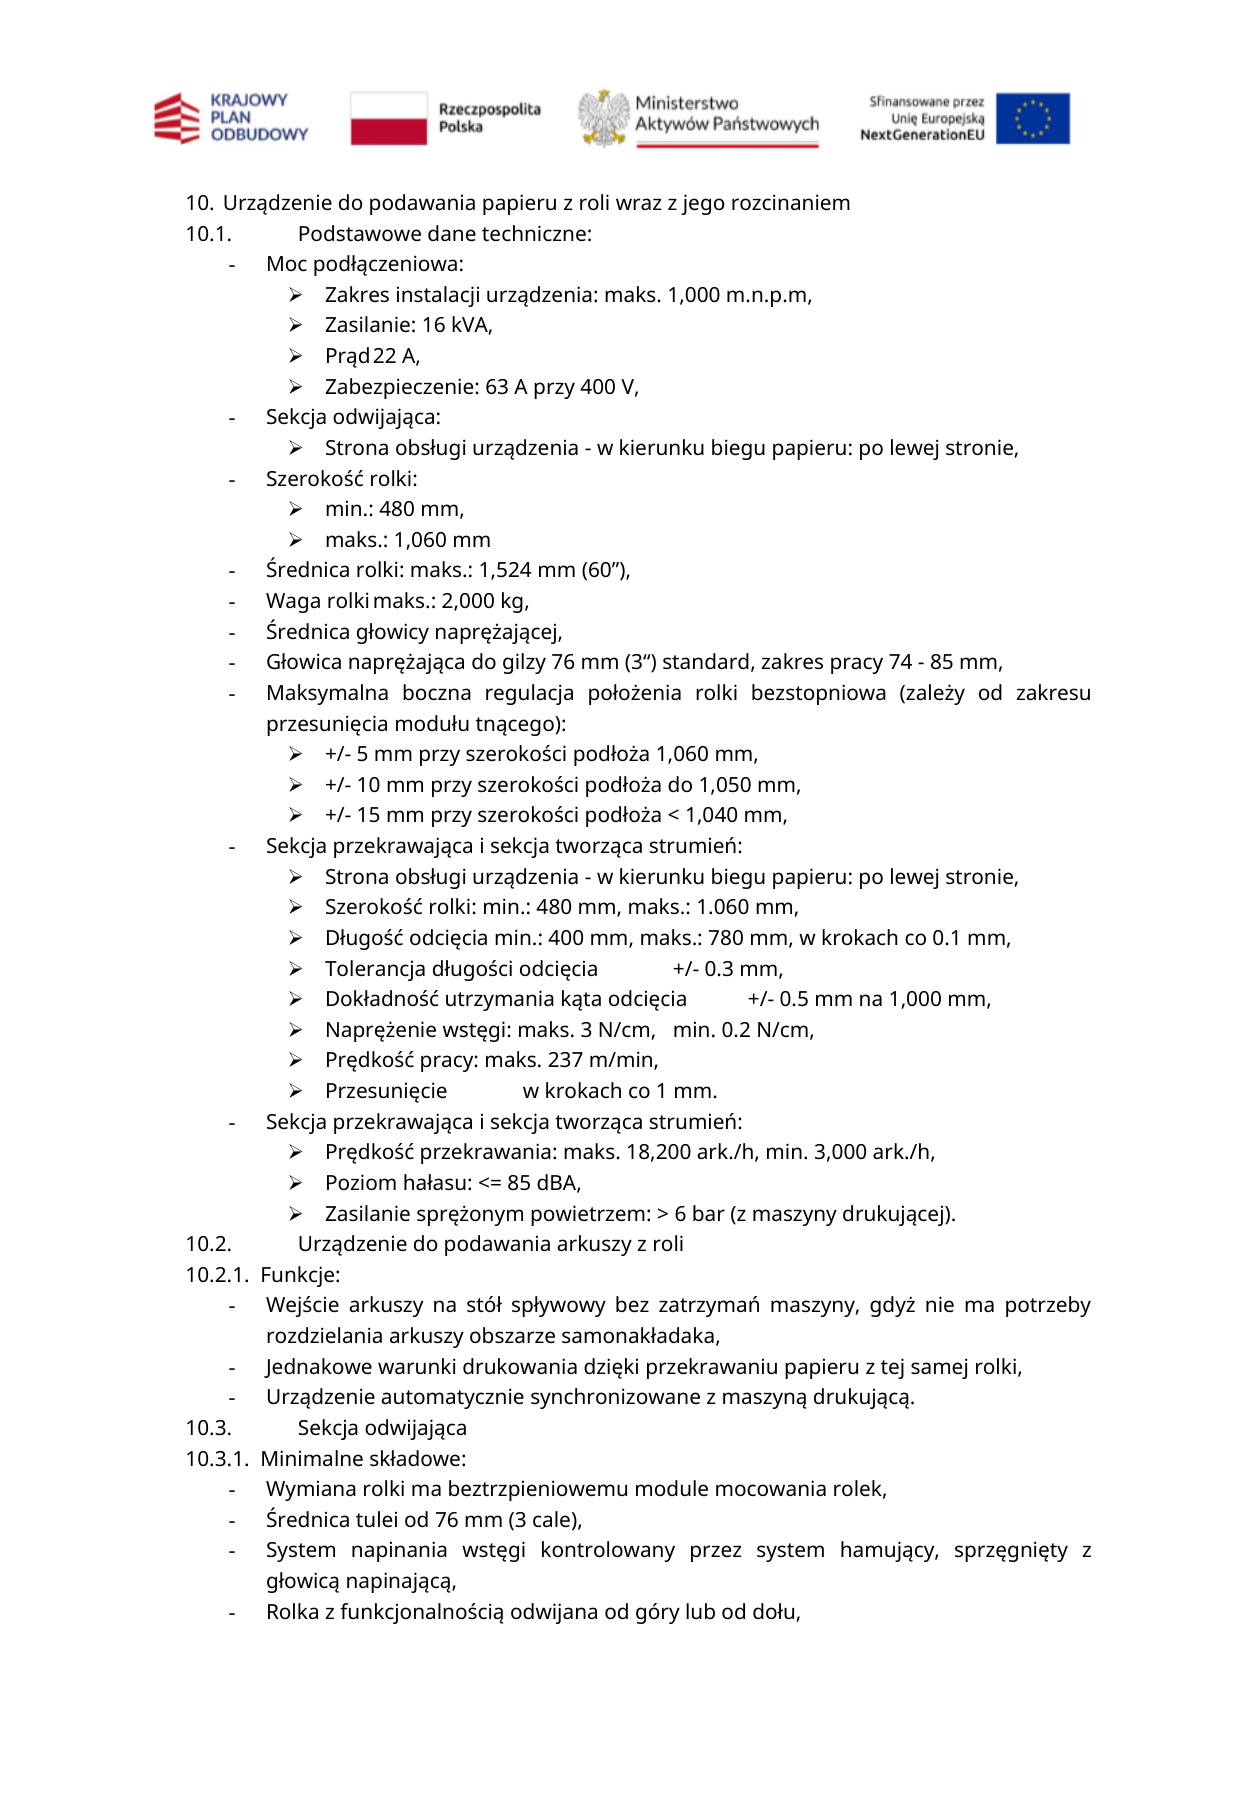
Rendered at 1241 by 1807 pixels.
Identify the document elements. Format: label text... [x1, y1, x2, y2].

list Głowica naprężająca do gilzy 76 mm (3“) standard, zakres pracy 74 - 85 mm, [228, 647, 1093, 676]
list Jednakowe warunki drukowania dzięki przekrawaniu papieru z tej samej rolki, [228, 1352, 1093, 1380]
list Rolka z funkcjonalnością odwijana od góry lub od dołu, [228, 1597, 1093, 1625]
list Dokładność utrzymania kąta odcięcia +/- 0.5 mm na 1,000 mm, [287, 984, 1093, 1013]
list Naprężenie wstęgi: maks. 3 N/cm, min. 0.2 N/cm, [287, 1015, 1093, 1043]
list Zabezpieczenie: 63 A przy 400 V, [287, 372, 1093, 400]
list Wejście arkuszy na stół spływowy bez zatrzymań maszyny, gdyż nie ma potrzeby rozdzielania arkuszy obszarze samonakładaka, [228, 1291, 1093, 1349]
list Tolerancja długości odcięcia +/- 0.3 mm, [287, 954, 1093, 982]
list Średnica głowicy naprężającej, [228, 617, 1093, 645]
list maks.: 1,060 mm [287, 525, 1093, 553]
list Szerokość rolki: [228, 464, 1093, 492]
list Przesunięcie w krokach co 1 mm. [287, 1076, 1093, 1104]
list min.: 480 mm, [287, 494, 1093, 523]
list Długość odcięcia min.: 400 mm, maks.: 780 mm, w krokach co 0.1 mm, [287, 923, 1093, 951]
list Zasilanie: 16 kVA, [287, 311, 1093, 339]
list Sekcja przekrawająca i sekcja tworząca strumień: [228, 831, 1093, 859]
list System napinania wstęgi kontrolowany przez system hamujący, sprzęgnięty z głowicą napinającą, [228, 1536, 1093, 1594]
list Wymiana rolki ma beztrzpieniowemu module mocowania rolek, [228, 1474, 1093, 1503]
list Strona obsługi urządzenia - w kierunku biegu papieru: po lewej stronie, [287, 862, 1093, 890]
list Prąd 22 A, [287, 341, 1093, 369]
list Moc podłączeniowa: [228, 249, 1093, 278]
list Sekcja przekrawająca i sekcja tworząca strumień: [228, 1107, 1093, 1135]
list Funkcje: [185, 1260, 1093, 1288]
list +/- 5 mm przy szerokości podłoża 1,060 mm, [287, 739, 1093, 768]
list Sekcja odwijająca [185, 1413, 1093, 1441]
picture [147, 73, 1092, 170]
list Prędkość przekrawania: maks. 18,200 ark./h, min. 3,000 ark./h, [287, 1137, 1093, 1166]
list Prędkość pracy: maks. 237 m/min, [287, 1046, 1093, 1074]
list Średnica rolki: maks.: 1,524 mm (60”), [228, 556, 1093, 584]
list Szerokość rolki: min.: 480 mm, maks.: 1.060 mm, [287, 892, 1093, 921]
list Urządzenie do podawania papieru z roli wraz z jego rozcinaniem [185, 188, 1093, 216]
list Zasilanie sprężonym powietrzem: > 6 bar (z maszyny drukującej). [287, 1199, 1093, 1227]
list Maksymalna boczna regulacja położenia rolki bezstopniowa (zależy od zakresu przesunięcia modułu tnącego): [228, 678, 1093, 737]
list Sekcja odwijająca: [228, 402, 1093, 431]
list Strona obsługi urządzenia - w kierunku biegu papieru: po lewej stronie, [287, 433, 1093, 461]
list Poziom hałasu: <= 85 dBA, [287, 1168, 1093, 1196]
list Minimalne składowe: [185, 1444, 1093, 1472]
list Podstawowe dane techniczne: [185, 219, 1093, 247]
list +/- 10 mm przy szerokości podłoża do 1,050 mm, [287, 770, 1093, 798]
list Urządzenie automatycznie synchronizowane z maszyną drukującą. [228, 1382, 1093, 1411]
list Waga rolki maks.: 2,000 kg, [228, 586, 1093, 614]
list Średnica tulei od 76 mm (3 cale), [228, 1505, 1093, 1533]
list +/- 15 mm przy szerokości podłoża < 1,040 mm, [287, 801, 1093, 829]
list Zakres instalacji urządzenia: maks. 1,000 m.n.p.m, [287, 280, 1093, 308]
list Urządzenie do podawania arkuszy z roli [185, 1229, 1093, 1258]
